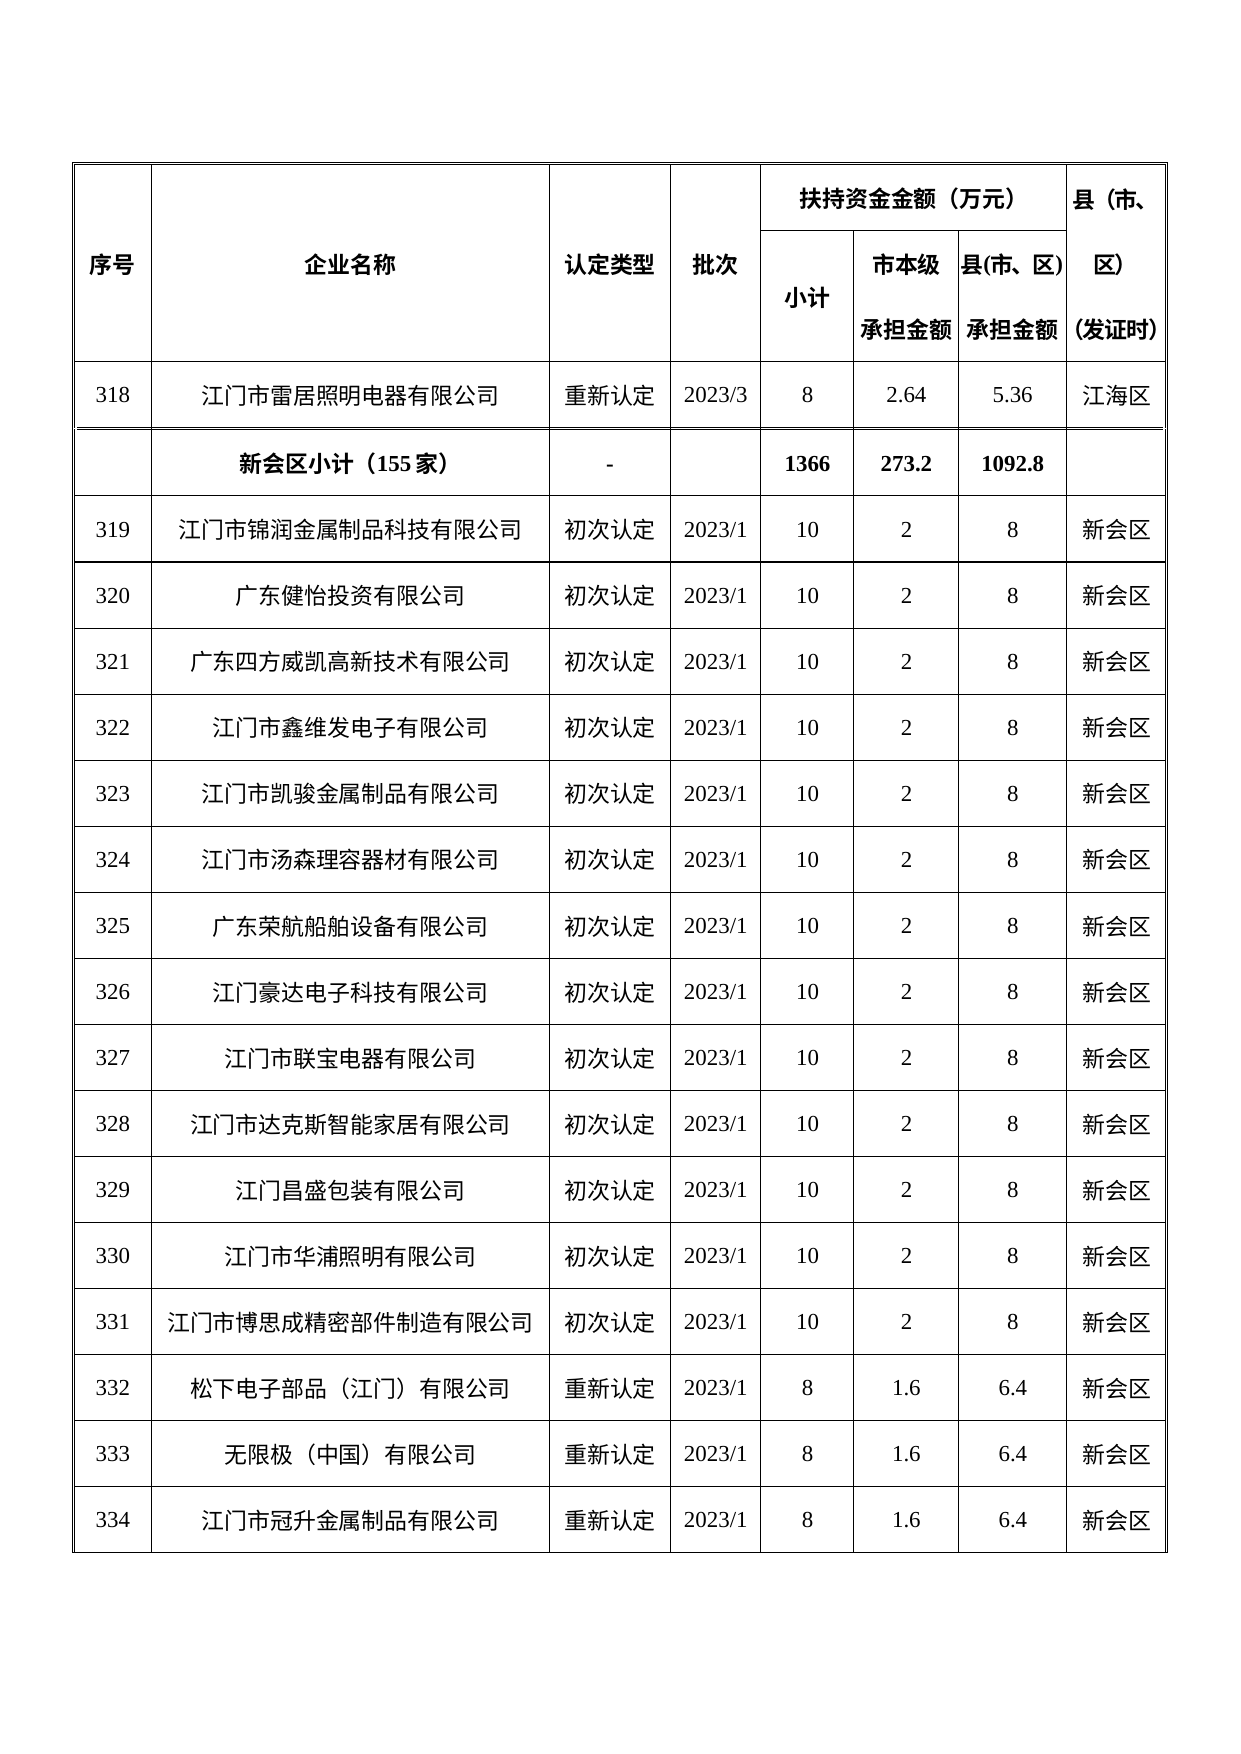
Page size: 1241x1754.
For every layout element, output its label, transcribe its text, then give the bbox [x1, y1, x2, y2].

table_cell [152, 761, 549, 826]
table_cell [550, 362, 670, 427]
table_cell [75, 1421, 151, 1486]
table_cell 市本级 承担金额 [854, 231, 958, 361]
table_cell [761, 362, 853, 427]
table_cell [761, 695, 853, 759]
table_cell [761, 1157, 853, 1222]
table_cell 县(市、区) 承担金额 [959, 231, 1066, 361]
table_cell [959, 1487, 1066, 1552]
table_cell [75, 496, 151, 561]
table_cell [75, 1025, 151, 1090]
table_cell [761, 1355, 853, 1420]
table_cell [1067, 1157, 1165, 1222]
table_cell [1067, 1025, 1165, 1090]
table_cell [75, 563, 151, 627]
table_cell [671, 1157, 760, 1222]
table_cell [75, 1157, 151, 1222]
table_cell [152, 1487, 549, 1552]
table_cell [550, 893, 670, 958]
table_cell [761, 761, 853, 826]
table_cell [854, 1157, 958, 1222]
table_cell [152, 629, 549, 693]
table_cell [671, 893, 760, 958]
table_header 企业名称 [152, 165, 549, 361]
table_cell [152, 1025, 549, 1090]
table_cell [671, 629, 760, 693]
table_header 序号 [75, 165, 151, 361]
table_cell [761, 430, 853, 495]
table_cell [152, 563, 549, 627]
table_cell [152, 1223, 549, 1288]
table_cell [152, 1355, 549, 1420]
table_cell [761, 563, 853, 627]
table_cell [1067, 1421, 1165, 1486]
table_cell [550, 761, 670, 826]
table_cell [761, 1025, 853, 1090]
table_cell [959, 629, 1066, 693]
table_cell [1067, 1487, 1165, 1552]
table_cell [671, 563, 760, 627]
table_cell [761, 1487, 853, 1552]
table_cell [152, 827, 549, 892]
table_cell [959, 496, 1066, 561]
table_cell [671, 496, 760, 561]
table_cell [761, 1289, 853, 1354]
table_cell 小计 [761, 231, 853, 361]
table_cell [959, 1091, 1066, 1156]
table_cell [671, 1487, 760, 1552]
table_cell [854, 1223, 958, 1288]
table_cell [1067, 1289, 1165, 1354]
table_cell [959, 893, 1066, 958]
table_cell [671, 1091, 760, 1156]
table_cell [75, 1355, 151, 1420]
table_header 县（市、 区） （发证时） [1067, 165, 1165, 361]
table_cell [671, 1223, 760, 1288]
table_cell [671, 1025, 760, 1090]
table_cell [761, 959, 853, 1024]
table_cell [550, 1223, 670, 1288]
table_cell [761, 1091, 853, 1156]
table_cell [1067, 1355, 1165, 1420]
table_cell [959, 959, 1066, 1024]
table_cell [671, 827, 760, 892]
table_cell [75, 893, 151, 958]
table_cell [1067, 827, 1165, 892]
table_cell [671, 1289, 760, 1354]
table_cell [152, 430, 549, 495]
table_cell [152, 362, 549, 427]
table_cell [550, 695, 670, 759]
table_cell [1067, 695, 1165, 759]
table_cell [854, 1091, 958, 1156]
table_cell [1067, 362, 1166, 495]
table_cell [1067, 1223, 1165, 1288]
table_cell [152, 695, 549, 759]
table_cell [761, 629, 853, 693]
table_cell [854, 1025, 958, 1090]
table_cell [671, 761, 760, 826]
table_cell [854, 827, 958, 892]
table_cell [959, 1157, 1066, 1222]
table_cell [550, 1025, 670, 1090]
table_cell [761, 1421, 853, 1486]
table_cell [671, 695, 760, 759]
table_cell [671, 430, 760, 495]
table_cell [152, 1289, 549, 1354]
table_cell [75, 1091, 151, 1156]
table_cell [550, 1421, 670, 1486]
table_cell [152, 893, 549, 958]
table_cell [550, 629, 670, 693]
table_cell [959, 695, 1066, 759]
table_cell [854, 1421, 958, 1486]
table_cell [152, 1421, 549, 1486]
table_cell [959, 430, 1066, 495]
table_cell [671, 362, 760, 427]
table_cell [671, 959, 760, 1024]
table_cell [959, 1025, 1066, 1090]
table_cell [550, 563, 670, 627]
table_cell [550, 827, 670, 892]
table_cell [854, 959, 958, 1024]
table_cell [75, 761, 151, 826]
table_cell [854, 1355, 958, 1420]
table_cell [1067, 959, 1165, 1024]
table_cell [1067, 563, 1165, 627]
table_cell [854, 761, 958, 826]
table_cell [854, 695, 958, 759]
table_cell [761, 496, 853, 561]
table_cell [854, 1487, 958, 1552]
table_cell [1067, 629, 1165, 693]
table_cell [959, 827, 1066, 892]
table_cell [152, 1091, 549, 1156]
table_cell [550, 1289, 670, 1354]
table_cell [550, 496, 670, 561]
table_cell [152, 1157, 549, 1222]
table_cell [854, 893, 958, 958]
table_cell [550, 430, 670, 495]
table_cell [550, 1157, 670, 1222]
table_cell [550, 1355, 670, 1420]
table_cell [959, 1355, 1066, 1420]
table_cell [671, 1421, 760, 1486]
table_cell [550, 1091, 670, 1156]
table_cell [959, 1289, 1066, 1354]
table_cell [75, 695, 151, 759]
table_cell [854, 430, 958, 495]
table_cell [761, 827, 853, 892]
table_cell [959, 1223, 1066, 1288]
table_header 批次 [671, 165, 760, 361]
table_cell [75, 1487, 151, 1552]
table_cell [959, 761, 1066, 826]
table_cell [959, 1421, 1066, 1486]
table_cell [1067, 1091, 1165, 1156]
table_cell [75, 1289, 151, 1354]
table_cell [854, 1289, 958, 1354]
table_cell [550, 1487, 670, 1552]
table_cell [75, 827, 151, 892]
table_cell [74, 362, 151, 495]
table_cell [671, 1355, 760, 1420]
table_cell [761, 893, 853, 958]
table_header 扶持资金金额（万元） [761, 165, 1066, 230]
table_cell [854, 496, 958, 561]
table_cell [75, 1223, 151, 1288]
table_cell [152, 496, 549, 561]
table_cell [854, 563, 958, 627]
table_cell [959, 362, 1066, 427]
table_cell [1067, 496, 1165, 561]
table_header 认定类型 [550, 165, 670, 361]
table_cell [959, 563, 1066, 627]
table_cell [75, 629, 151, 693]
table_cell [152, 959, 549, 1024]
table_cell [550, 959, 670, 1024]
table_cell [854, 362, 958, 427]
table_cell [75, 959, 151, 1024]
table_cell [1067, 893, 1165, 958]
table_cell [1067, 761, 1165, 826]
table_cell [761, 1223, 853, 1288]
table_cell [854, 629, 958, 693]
